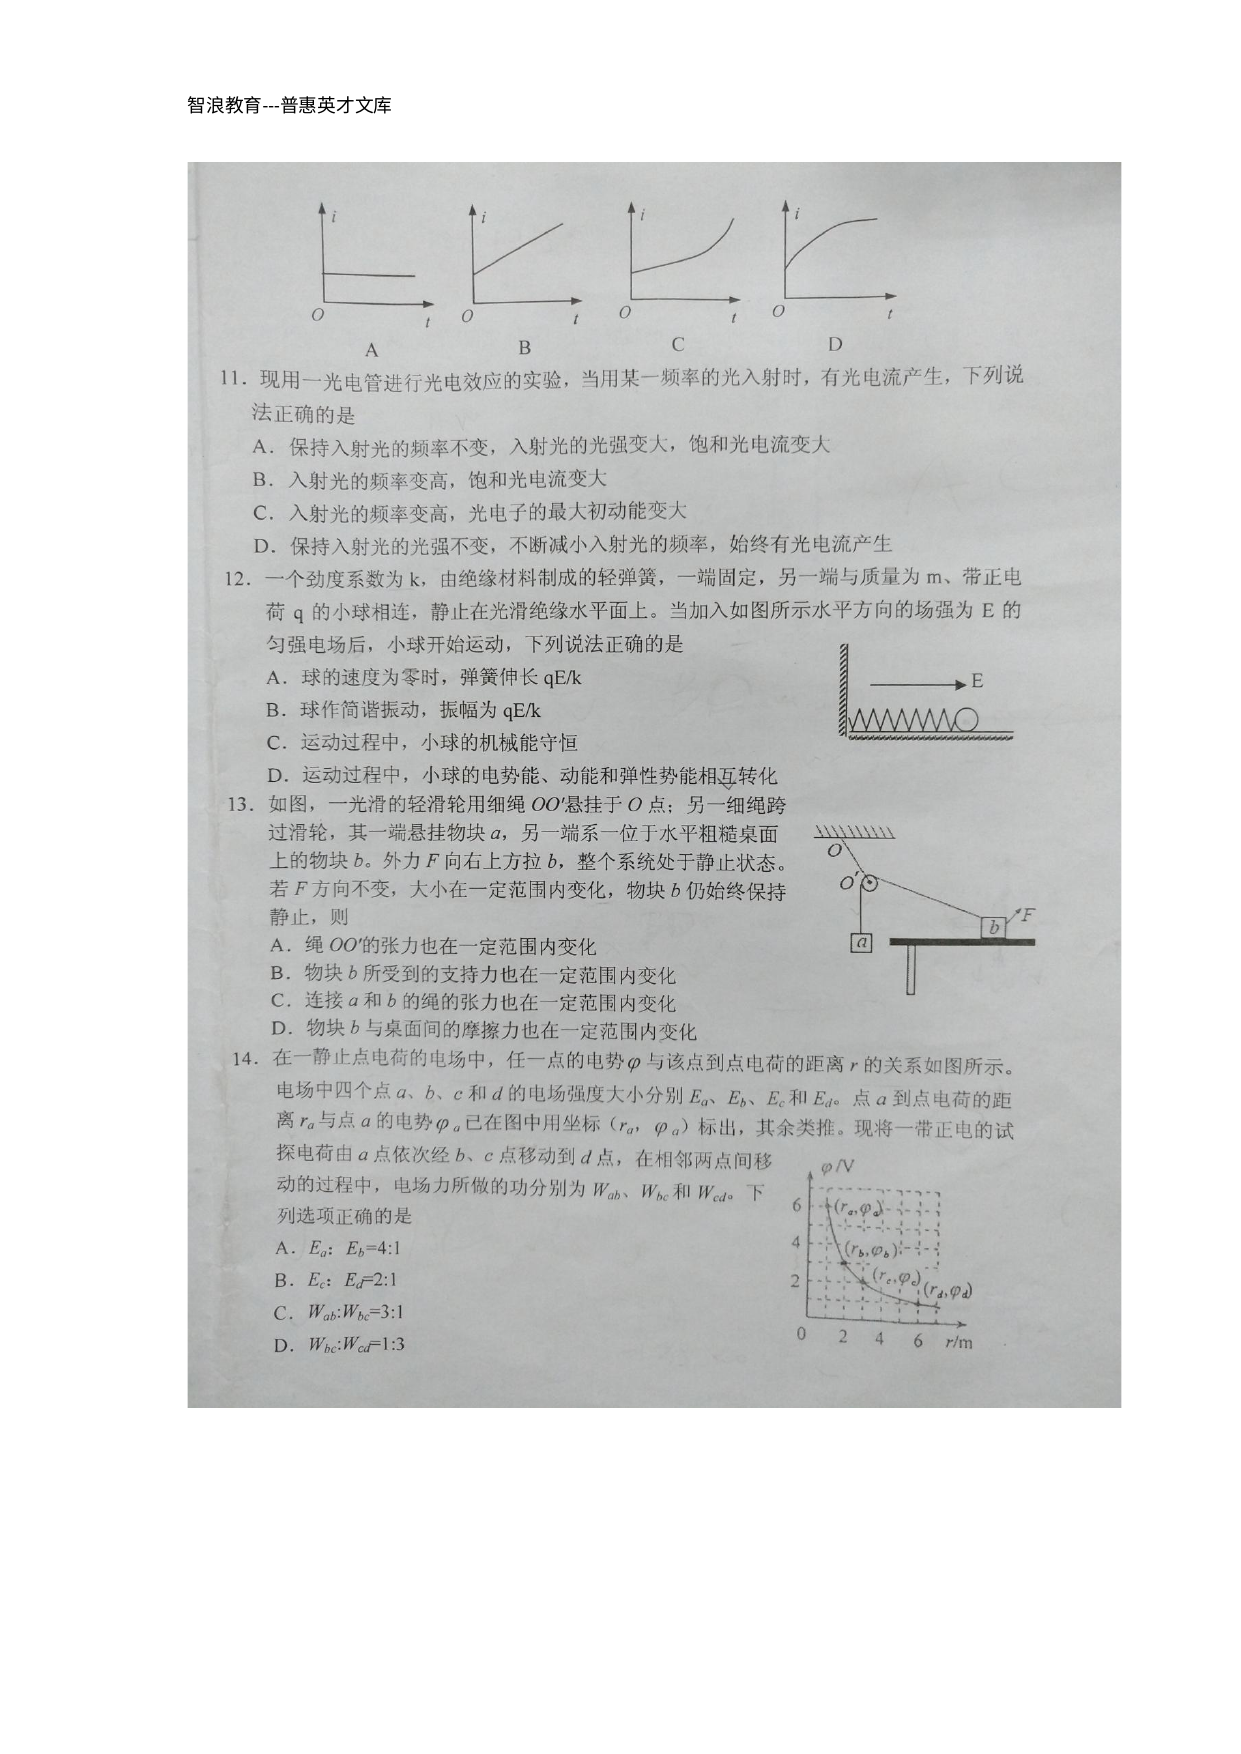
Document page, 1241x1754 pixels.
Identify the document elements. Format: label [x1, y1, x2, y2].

picture [187, 162, 1122, 1408]
